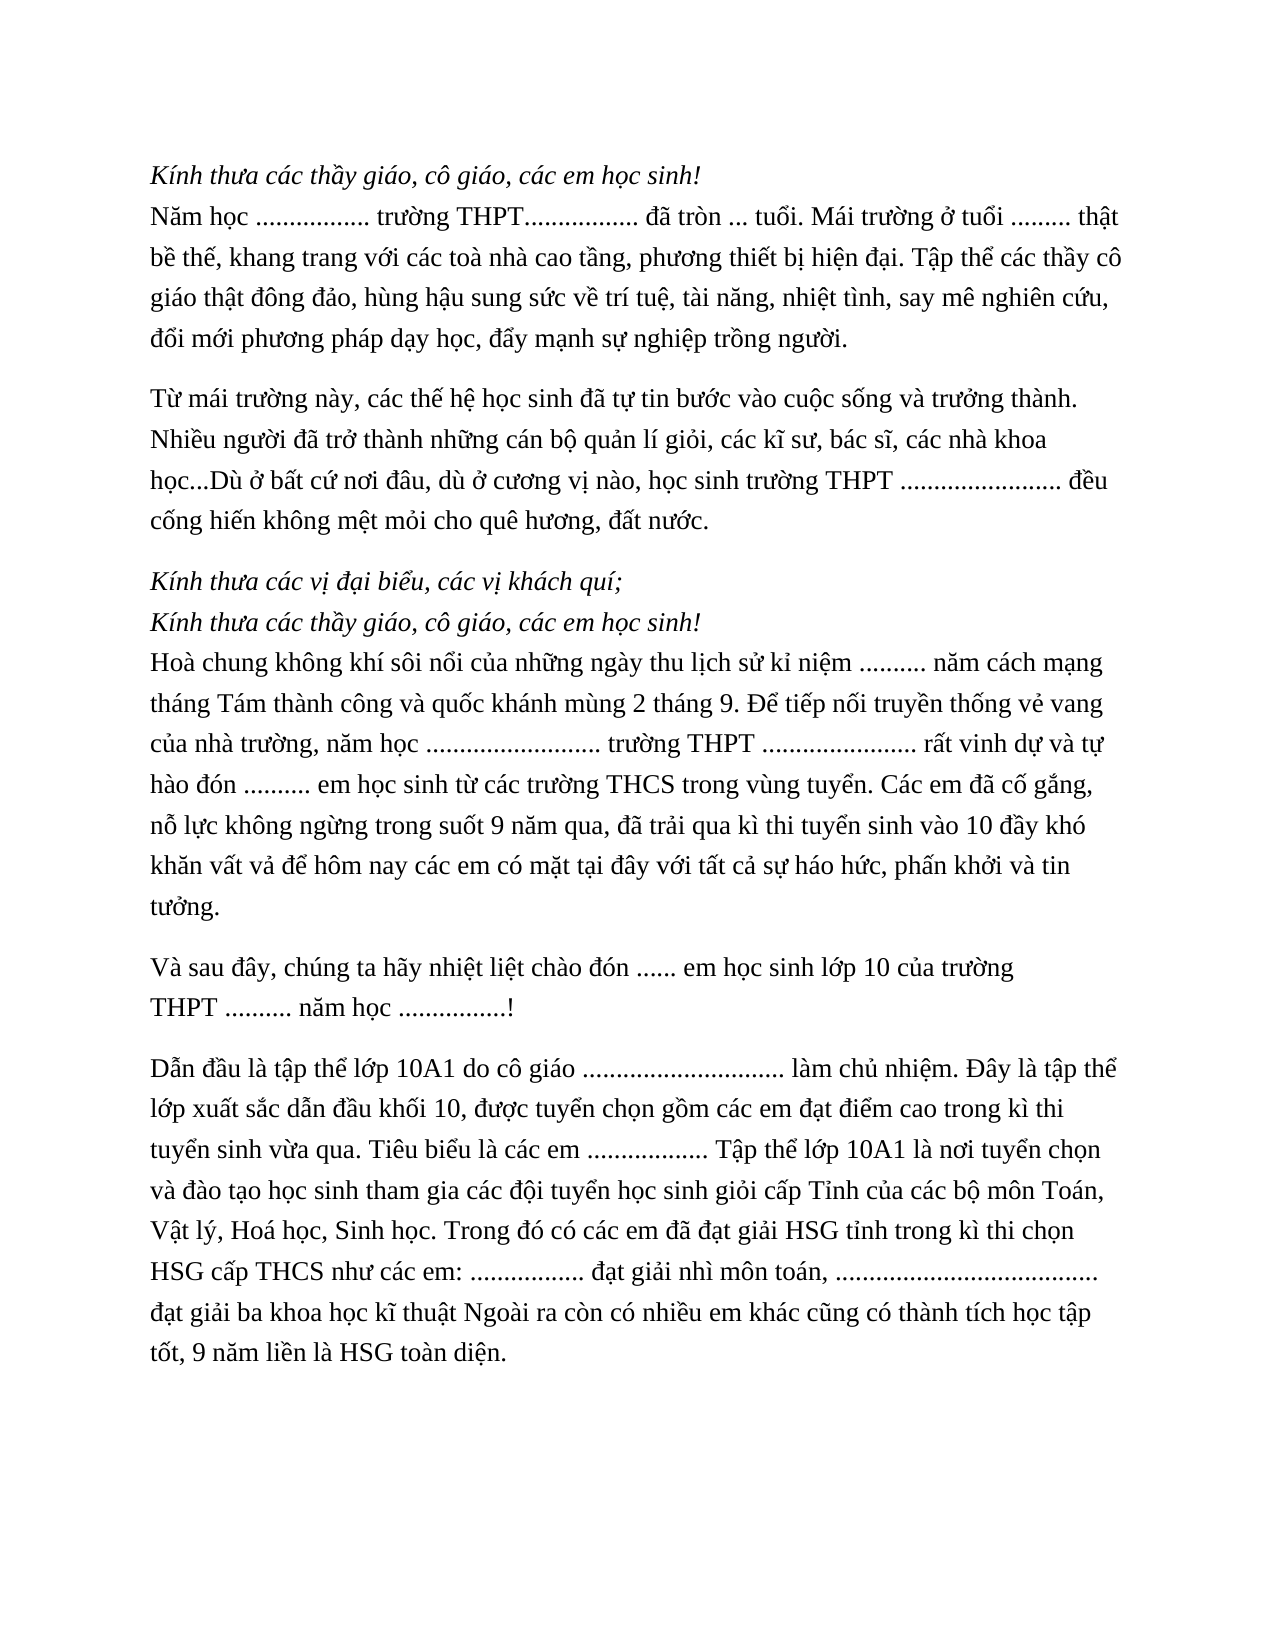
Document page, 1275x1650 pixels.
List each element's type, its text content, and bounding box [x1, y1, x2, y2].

text Kính thưa các vị đại biểu, các vị khách quí; [150, 556, 1125, 596]
text Kính thưa các thầy giáo, cô giáo, các em học sinh! [150, 150, 1125, 191]
text Và sau đây, chúng ta hãy nhiệt liệt chào đón ...... em học sinh lớp 10 của trường THPT .......... năm học ................! [150, 941, 1125, 1022]
text Từ mái trường này, các thế hệ học sinh đã tự tin bước vào cuộc sống và trưởng thành. Nhiều người đã trở thành những cán bộ quản lí giỏi, các kĩ sư, bác sĩ, các nhà khoa học...Dù ở bất cứ nơi đâu, dù ở cương vị nào, học sinh trường THPT ........................ đều cống hiến không mệt mỏi cho quê hương, đất nước. [150, 373, 1125, 536]
text Dẫn đầu là tập thể lớp 10A1 do cô giáo .............................. làm chủ nhiệm. Đây là tập thể lớp xuất sắc dẫn đầu khối 10, được tuyển chọn gồm các em đạt điểm cao trong kì thi tuyển sinh vừa qua. Tiêu biểu là các em .................. Tập thể lớp 10A1 là nơi tuyển chọn và đào tạo học sinh tham gia các đội tuyển học sinh giỏi cấp Tỉnh của các bộ môn Toán, Vật lý, Hoá học, Sinh học. Trong đó có các em đã đạt giải HSG tỉnh trong kì thi chọn HSG cấp THCS như các em: ................. đạt giải nhì môn toán, ....................................... đạt giải ba khoa học kĩ thuật Ngoài ra còn có nhiều em khác cũng có thành tích học tập tốt, 9 năm liền là HSG toàn diện. [150, 1042, 1125, 1367]
text Năm học ................. trường THPT................. đã tròn ... tuổi. Mái trường ở tuổi ......... thật bề thế, khang trang với các toà nhà cao tầng, phương thiết bị hiện đại. Tập thể các thầy cô giáo thật đông đảo, hùng hậu sung sức về trí tuệ, tài năng, nhiệt tình, say mê nghiên cứu, đổi mới phương pháp dạy học, đẩy mạnh sự nghiệp trồng người. [150, 191, 1125, 353]
text Kính thưa các thầy giáo, cô giáo, các em học sinh! [150, 596, 1125, 637]
text Hoà chung không khí sôi nổi của những ngày thu lịch sử kỉ niệm .......... năm cách mạng tháng Tám thành công và quốc khánh mùng 2 tháng 9. Để tiếp nối truyền thống vẻ vang của nhà trường, năm học .......................... trường THPT ....................... rất vinh dự và tự hào đón .......... em học sinh từ các trường THCS trong vùng tuyển. Các em đã cố gắng, nỗ lực không ngừng trong suốt 9 năm qua, đã trải qua kì thi tuyển sinh vào 10 đầy khó khăn vất vả để hôm nay các em có mặt tại đây với tất cả sự háo hức, phấn khởi và tin tưởng. [150, 637, 1125, 921]
